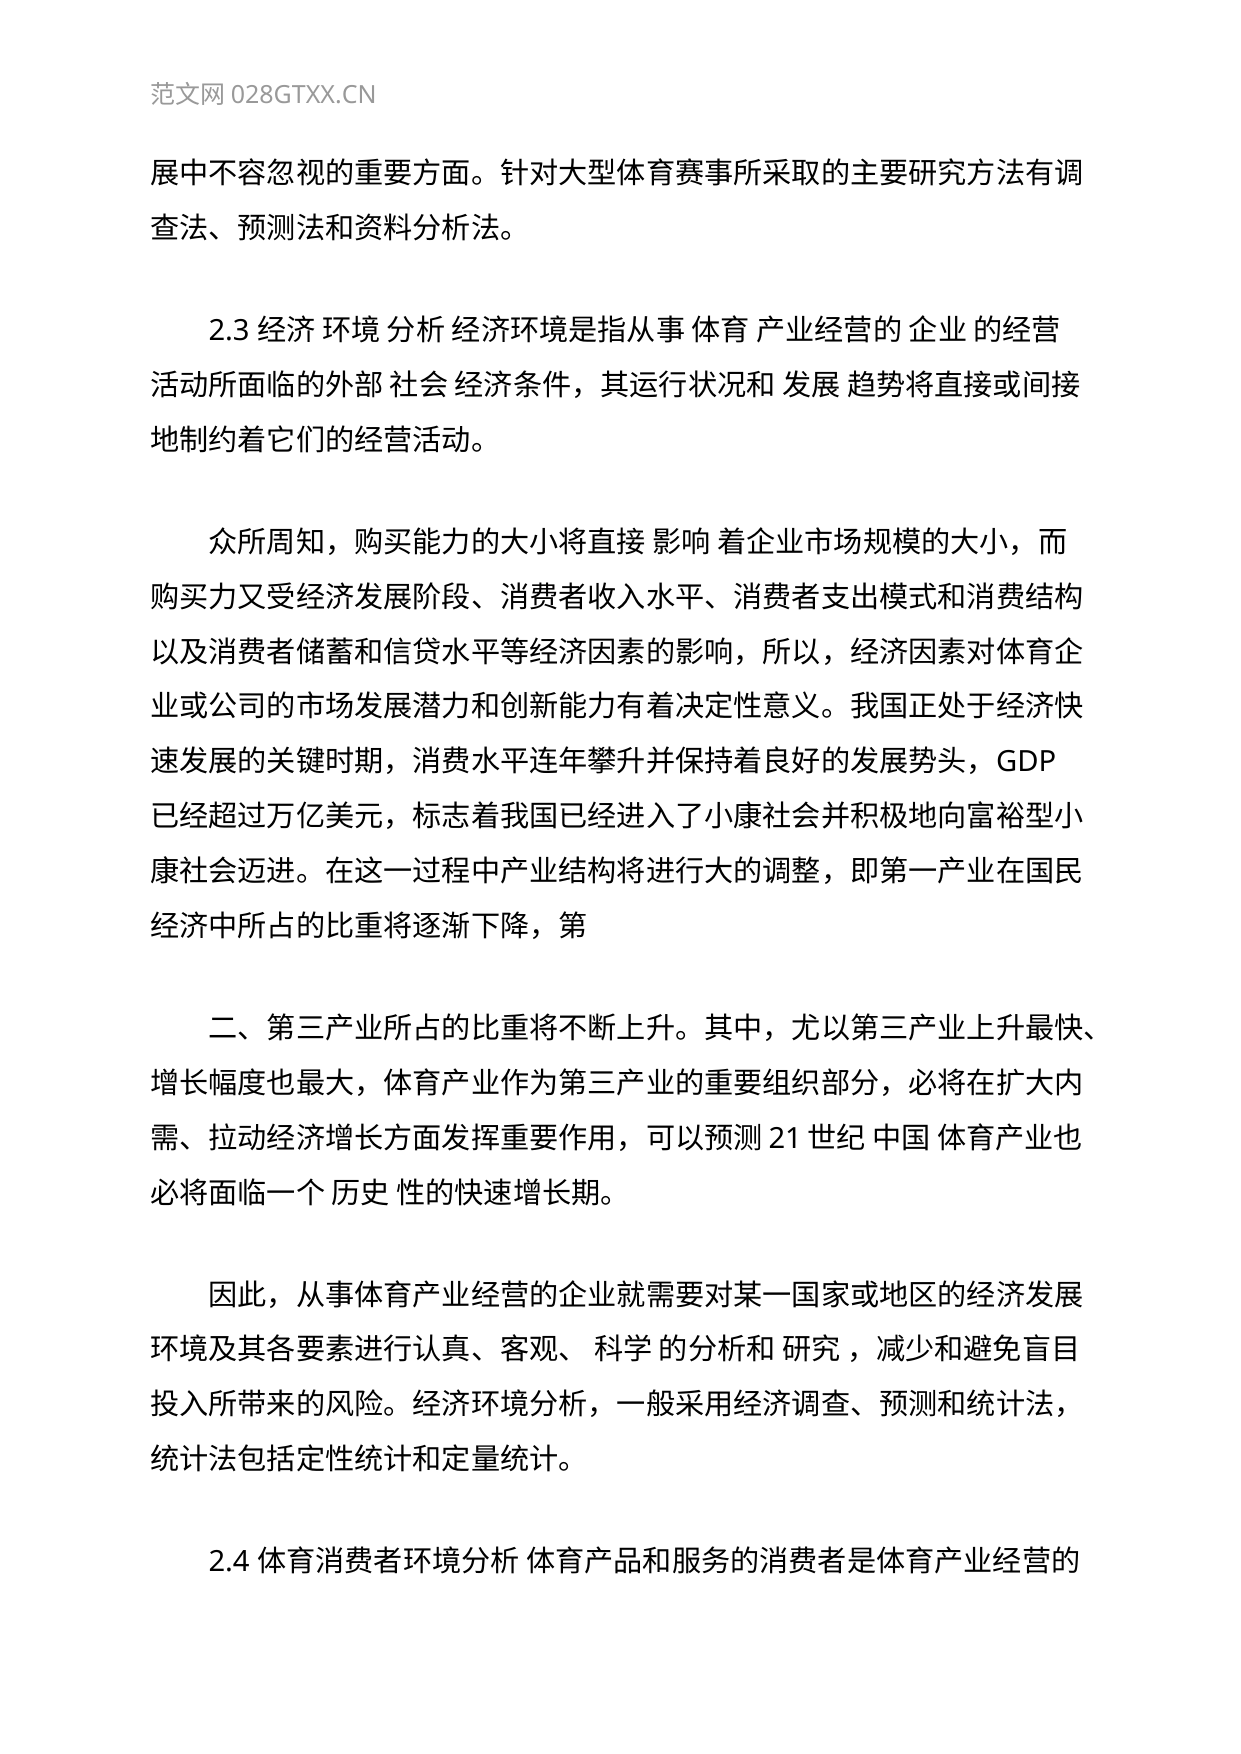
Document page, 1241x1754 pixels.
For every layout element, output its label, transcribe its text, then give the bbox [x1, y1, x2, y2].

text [150, 150, 1090, 247]
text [150, 1537, 1090, 1580]
text 二、第三产业所占的比重将不断上升。其中，尤以第三产业上升最快、增长幅度也最大，体育产业作为第三产业的重要组织部分，必将在扩大内需、拉动经济增长方面发挥重要作用，可以预测21世纪 中国 体育产业也必将面临一个 历史 性的快速增长期。 [150, 1004, 1090, 1212]
text 众所周知，购买能力的大小将直接 影响 着企业市场规模的大小，而购买力又受经济发展阶段、消费者收入水平、消费者支出模式和消费结构以及消费者储蓄和信贷水平等经济因素的影响，所以，经济因素对体育企业或公司的市场发展潜力和创新能力有着决定性意义。我国正处于经济快速发展的关键时期，消费水平连年攀升并保持着良好的发展势头，GDP已经超过万亿美元，标志着我国已经进入了小康社会并积极地向富裕型小康社会迈进。在这一过程中产业结构将进行大的调整，即第一产业在国民经济中所占的比重将逐渐下降，第 [150, 518, 1090, 945]
text 因此，从事体育产业经营的企业就需要对某一国家或地区的经济发展环境及其各要素进行认真、客观、 科学 的分析和 研究 ，减少和避免盲目投入所带来的风险。经济环境分析，一般采用经济调查、预测和统计法，统计法包括定性统计和定量统计。 [150, 1271, 1090, 1478]
text 2.3 经济 环境 分析 经济环境是指从事 体育 产业经营的 企业 的经营活动所面临的外部 社会 经济条件，其运行状况和 发展 趋势将直接或间接地制约着它们的经营活动。 [150, 307, 1090, 459]
